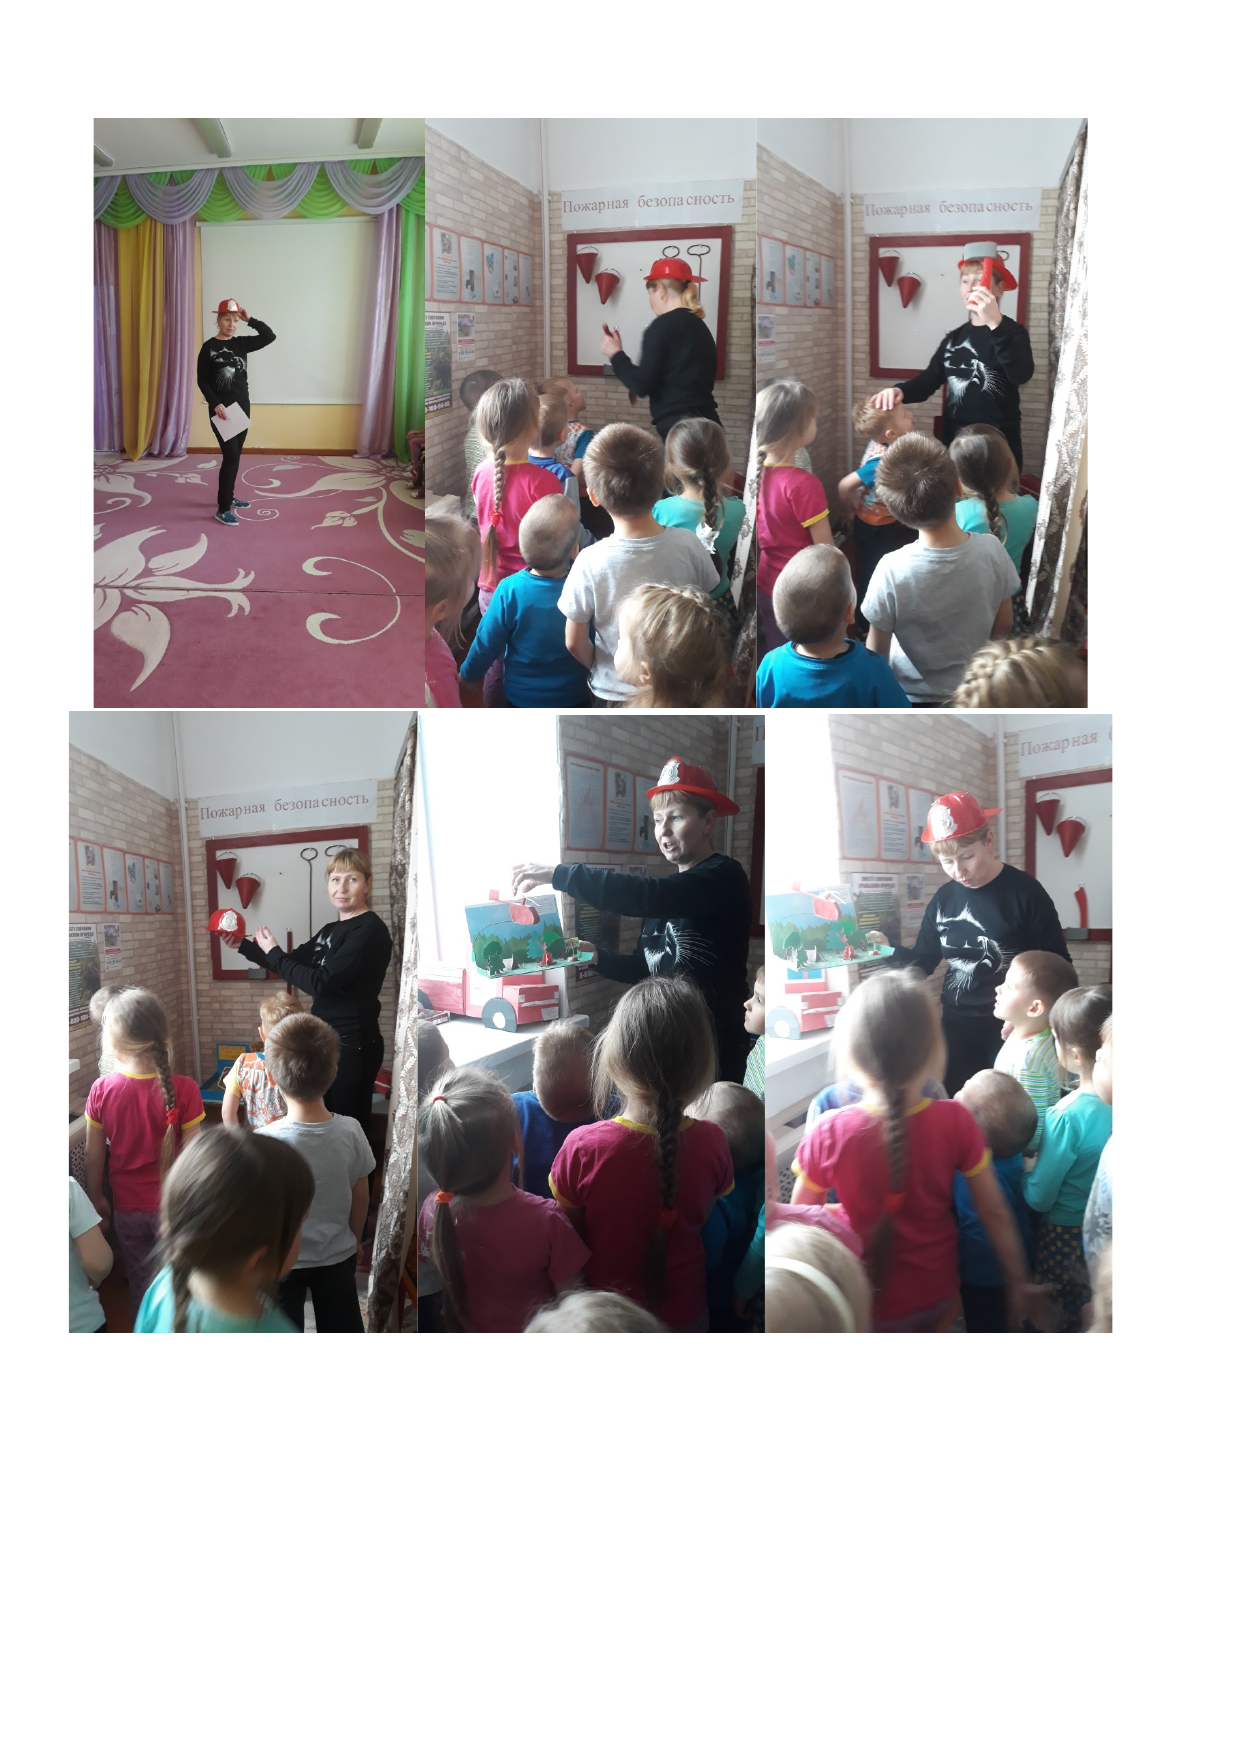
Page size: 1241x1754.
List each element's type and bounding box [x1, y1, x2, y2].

picture [93, 118, 1088, 708]
picture [68, 711, 1113, 1333]
